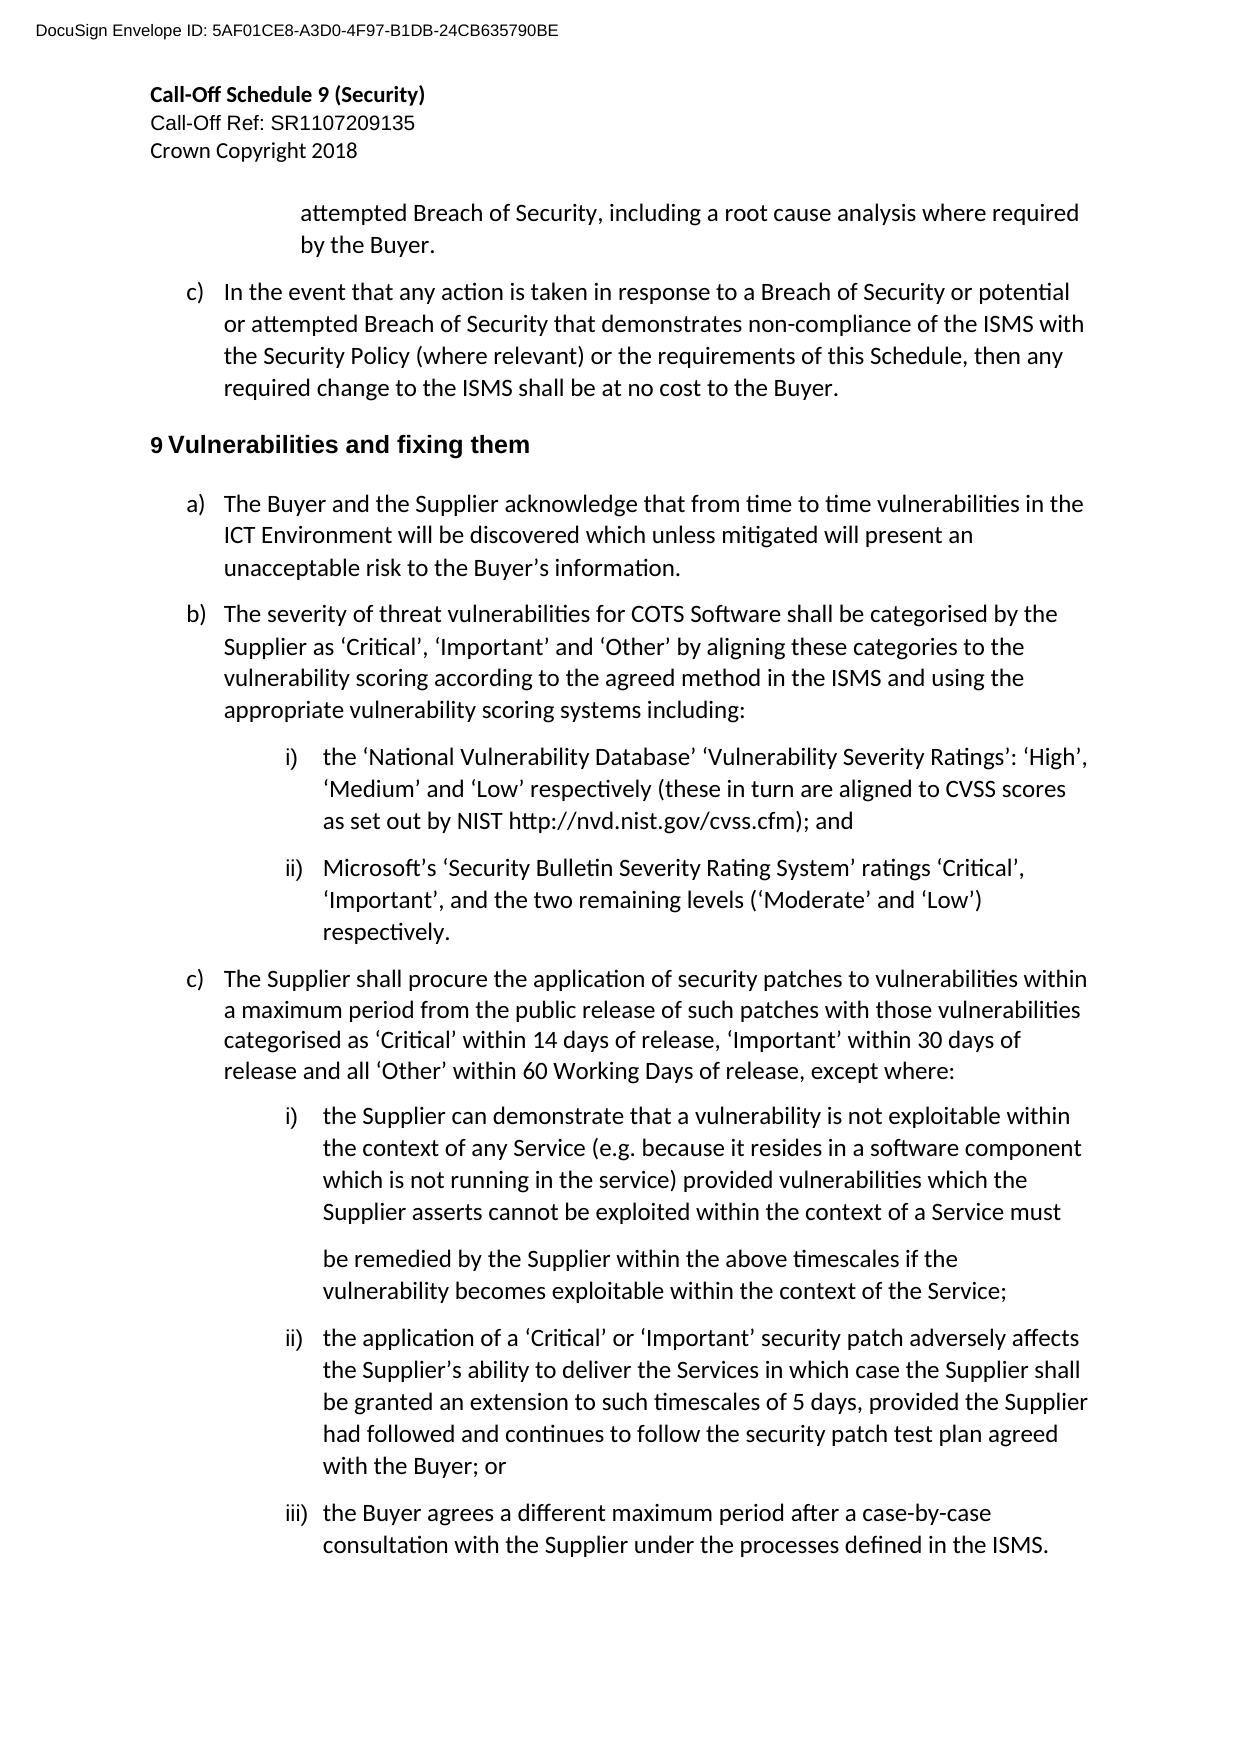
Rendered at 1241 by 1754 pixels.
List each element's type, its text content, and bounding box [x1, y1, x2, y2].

list The Buyer and the Supplier acknowledge that from time to time vulnerabilities in the ICT Environment will be discovered which unless mitigated will present an unacceptable risk to the Buyer’s information. [186, 488, 1090, 582]
list In the event that any action is taken in response to a Breach of Security or potential or attempted Breach of Security that demonstrates non-compliance of the ISMS with the Security Policy (where relevant) or the requirements of this Schedule, then any required change to the ISMS shall be at no cost to the Buyer. [186, 276, 1090, 402]
list the Supplier can demonstrate that a vulnerability is not exploitable within the context of any Service (e.g. because it resides in a software component which is not running in the service) provided vulnerabilities which the Supplier asserts cannot be exploited within the context of a Service must [285, 1100, 1090, 1226]
text be remedied by the Supplier within the above timescales if the vulnerability becomes exploitable within the context of the Service; [323, 1243, 1090, 1305]
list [263, 197, 1090, 259]
list the application of a ‘Critical’ or ‘Important’ security patch adversely affects the Supplier’s ability to deliver the Services in which case the Supplier shall be granted an extension to such timescales of 5 days, provided the Supplier had followed and continues to follow the security patch test plan agreed with the Buyer; or [285, 1322, 1090, 1480]
list Vulnerabilities and fixing them [150, 429, 1096, 458]
list Microsoft’s ‘Security Bulletin Severity Rating System’ ratings ‘Critical’, ‘Important’, and the two remaining levels (‘Moderate’ and ‘Low’) respectively. [285, 852, 1090, 947]
list the Buyer agrees a different maximum period after a case-by-case consultation with the Supplier under the processes defined in the ISMS. [285, 1497, 1090, 1559]
list The severity of threat vulnerabilities for COTS Software shall be categorised by the Supplier as ‘Critical’, ‘Important’ and ‘Other’ by aligning these categories to the vulnerability scoring according to the agreed method in the ISMS and using the appropriate vulnerability scoring systems including: [186, 599, 1090, 725]
list the ‘National Vulnerability Database’ ‘Vulnerability Severity Ratings’: ‘High’, ‘Medium’ and ‘Low’ respectively (these in turn are aligned to CVSS scores as set out by NIST http://nvd.nist.gov/cvss.cfm); and [285, 742, 1090, 836]
list The Supplier shall procure the application of security patches to vulnerabilities within a maximum period from the public release of such patches with those vulnerabilities categorised as ‘Critical’ within 14 days of release, ‘Important’ within 30 days of release and all ‘Other’ within 60 Working Days of release, except where: [186, 963, 1090, 1086]
